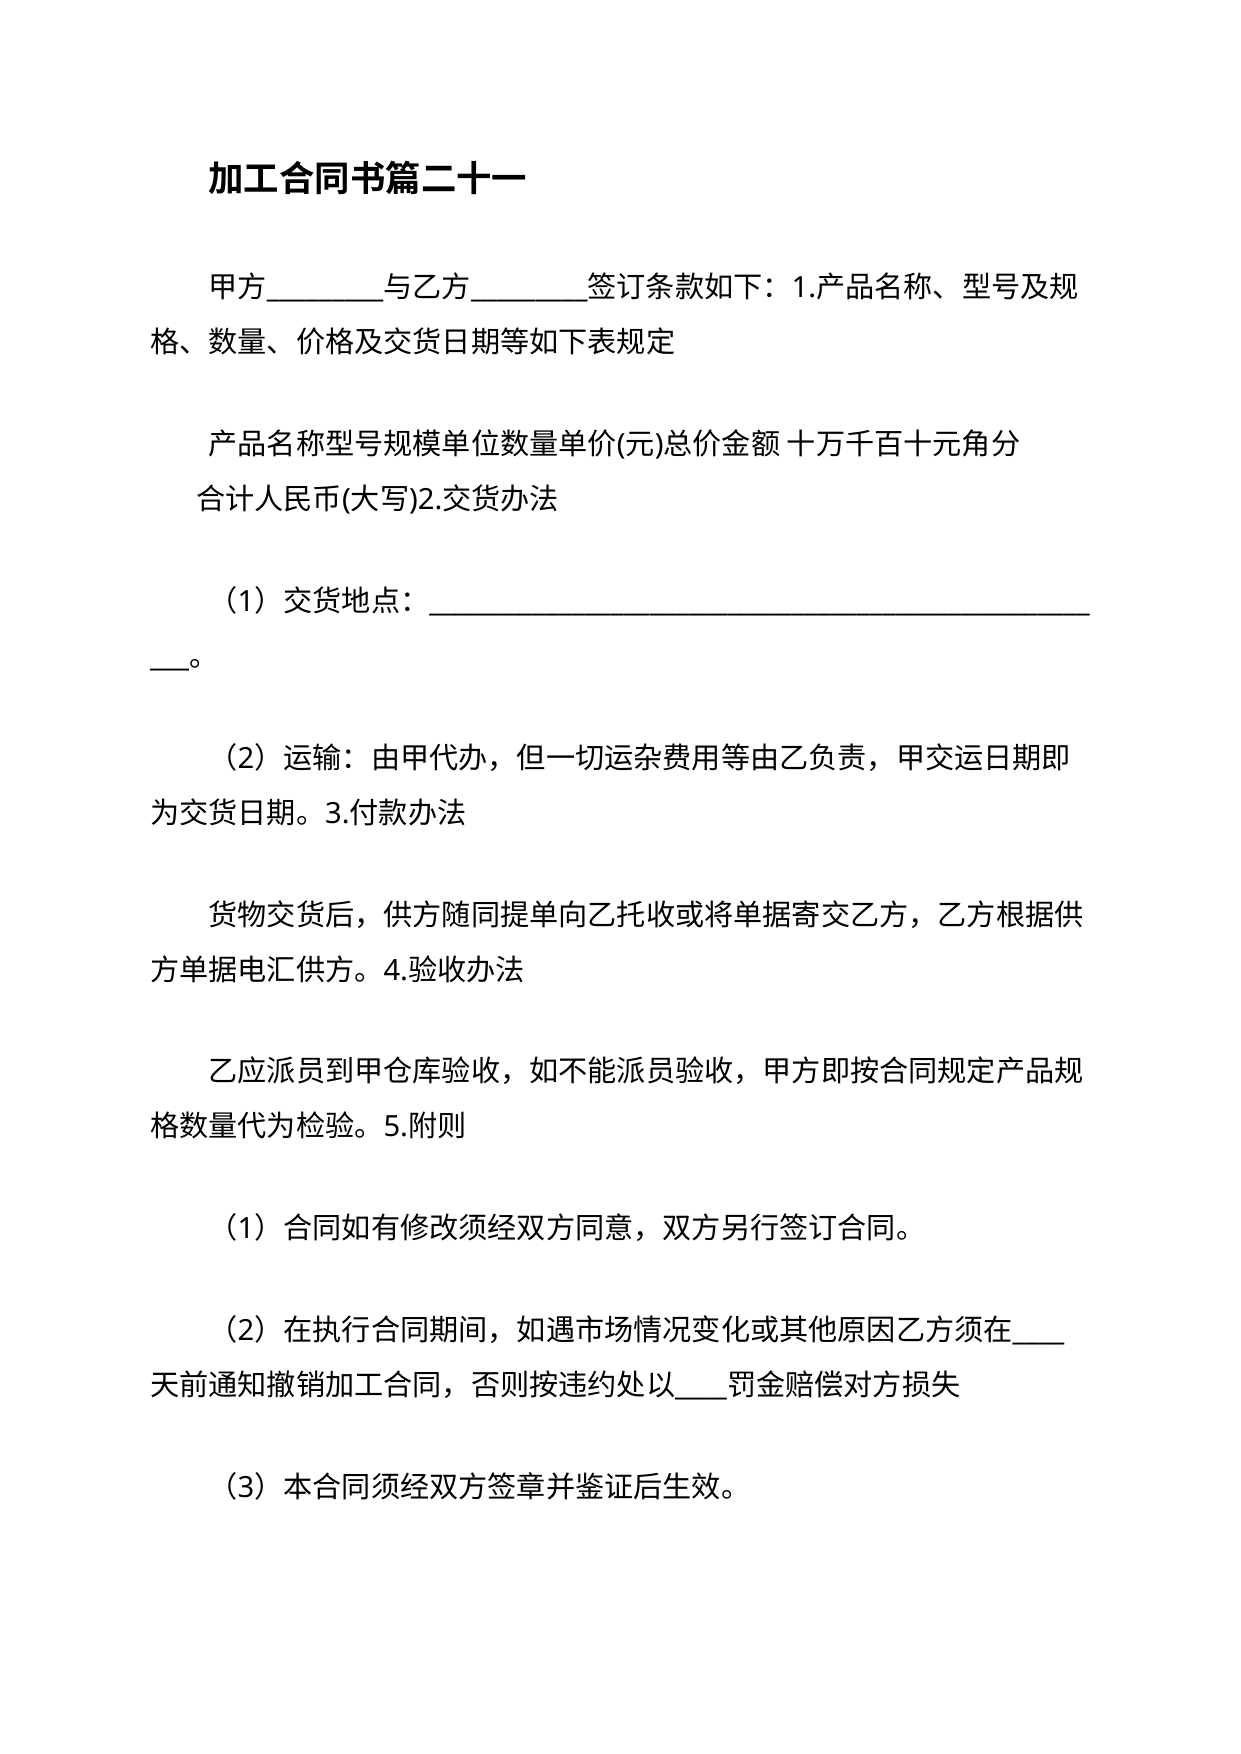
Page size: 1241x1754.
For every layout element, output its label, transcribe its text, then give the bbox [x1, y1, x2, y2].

text 货物交货后，供方随同提单向乙托收或将单据寄交乙方，乙方根据供方单据电汇供方。4.验收办法 [150, 891, 1090, 988]
text （3）本合同须经双方签章并鉴证后生效。 [150, 1464, 1090, 1506]
text 加工合同书篇二十一 [150, 150, 1090, 201]
text 乙应派员到甲仓库验收，如不能派员验收，甲方即按合同规定产品规格数量代为检验。5.附则 [150, 1048, 1090, 1145]
text 甲方_________与乙方_________签订条款如下：1.产品名称、型号及规格、数量、价格及交货日期等如下表规定 [150, 263, 1090, 361]
text 产品名称型号规模单位数量单价(元)总价金额 十万千百十元角分 合计人民币(大写)2.交货办法 [150, 420, 1090, 518]
text （2）运输：由甲代办，但一切运杂费用等由乙负责，甲交运日期即为交货日期。3.付款办法 [150, 734, 1090, 832]
text （1）交货地点：______________________________________________________。 [150, 577, 1090, 674]
text （1）合同如有修改须经双方同意，双方另行签订合同。 [150, 1205, 1090, 1247]
text （2）在执行合同期间，如遇市场情况变化或其他原因乙方须在____天前通知撤销加工合同，否则按违约处以____罚金赔偿对方损失 [150, 1307, 1090, 1404]
